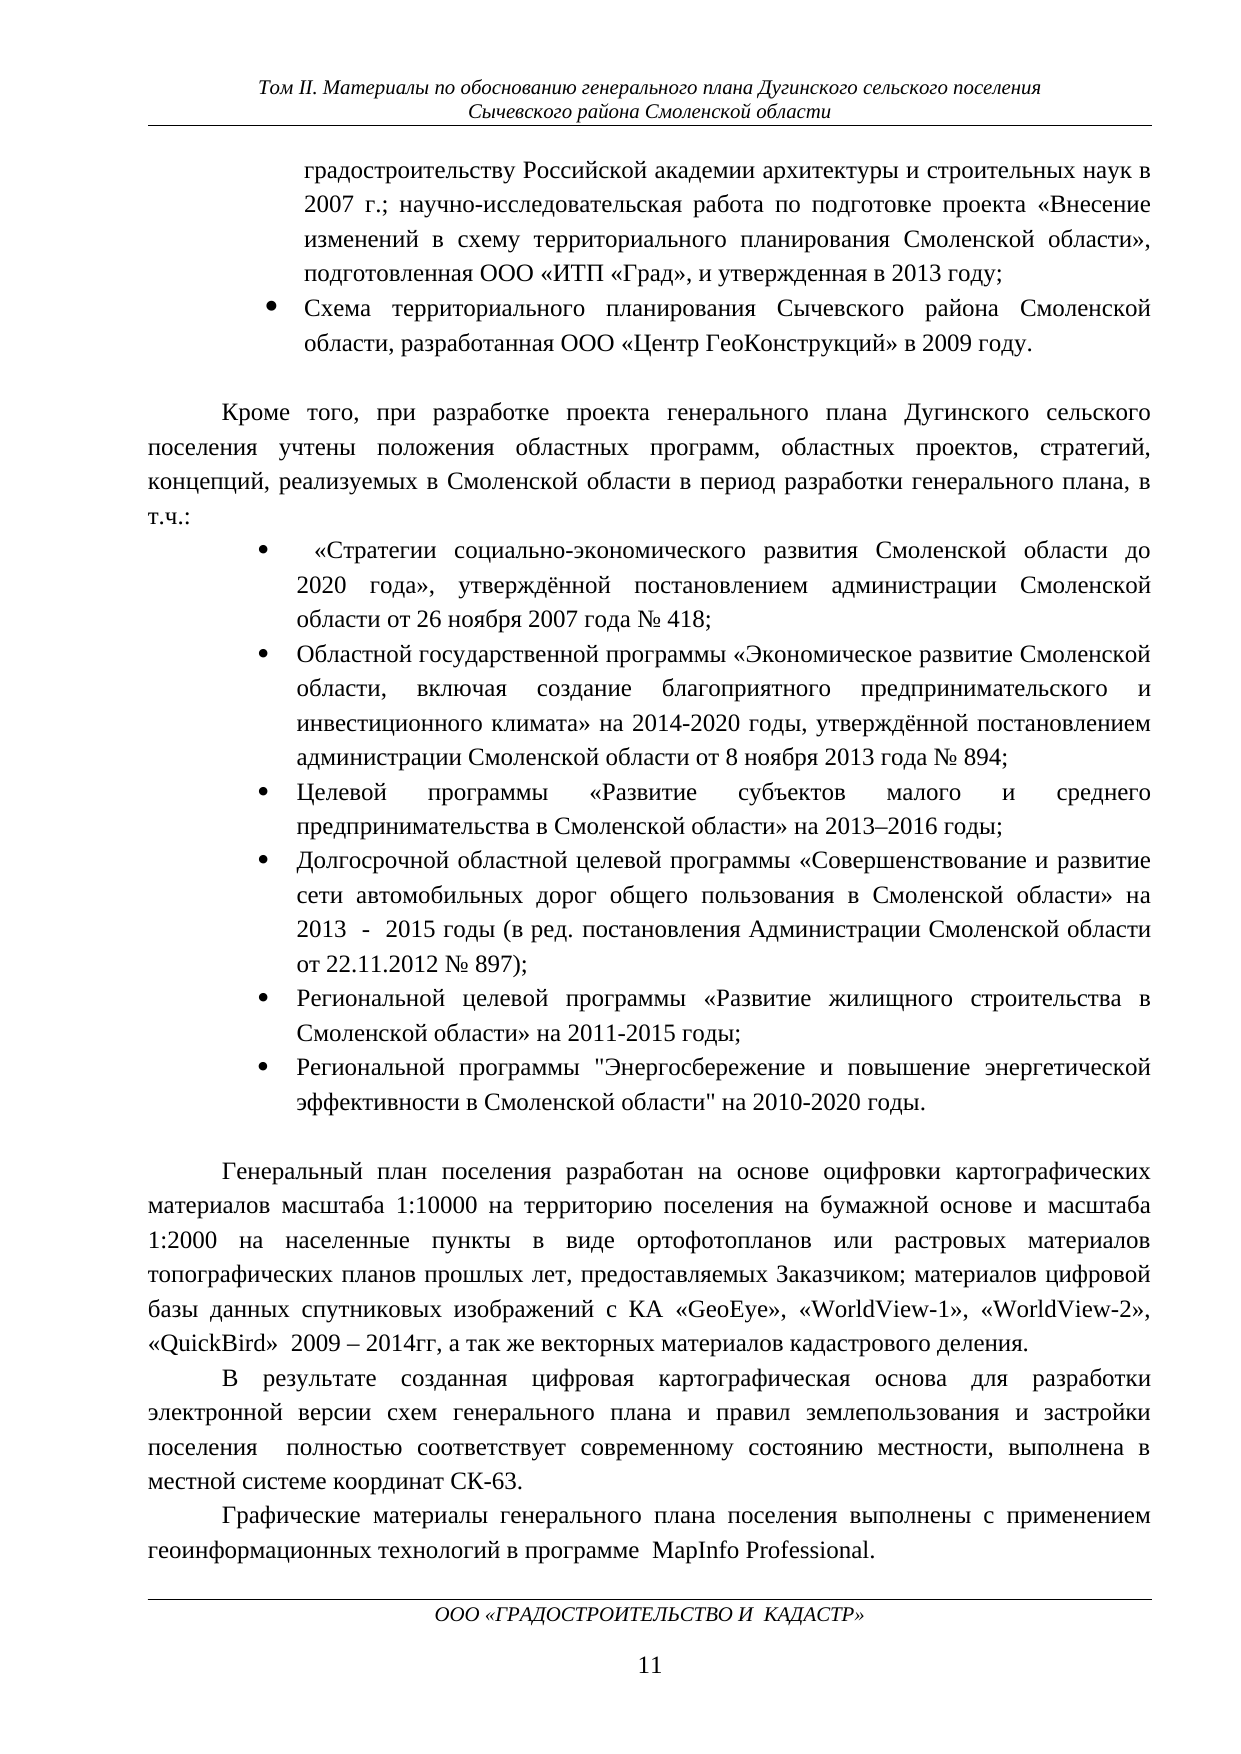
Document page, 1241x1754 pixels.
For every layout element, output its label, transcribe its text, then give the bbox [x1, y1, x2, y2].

list Долгосрочной областной целевой программы «Совершенствование и развитие сети автомобильных дорог общего пользования в Смоленской области» на 2013 - 2015 годы (в ред. постановления Администрации Смоленской области от 22.11.2012 № 897); [259, 846, 1152, 978]
list «Стратегии социально-экономического развития Смоленской области до 2020 года», утверждённой постановлением администрации Смоленской области от 26 ноября 2007 года № 418; [259, 535, 1152, 633]
list Областной государственной программы «Экономическое развитие Смоленской области, включая создание благоприятного предпринимательского и инвестиционного климата» на 2014-2020 годы, утверждённой постановлением администрации Смоленской области от 8 ноября 2013 года № 894; [259, 639, 1152, 771]
text Кроме того, при разработке проекта генерального плана Дугинского сельского поселения учтены положения областных программ, областных проектов, стратегий, концепций, реализуемых в Смоленской области в период разработки генерального плана, в т.ч.: [148, 397, 1152, 529]
list Схема территориального планирования Сычевского района Смоленской области, разработанная ООО «Центр ГеоКонструкций» в 2009 году. [266, 293, 1152, 357]
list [266, 155, 1152, 287]
list Региональной программы "Энергосбережение и повышение энергетической эффективности в Смоленской области" на 2010-2020 годы. [259, 1052, 1152, 1116]
text В результате созданная цифровая картографическая основа для разработки электронной версии схем генерального плана и правил землепользования и застройки поселения полностью соответствует современному состоянию местности, выполнена в местной системе координат СК-63. [148, 1363, 1152, 1495]
text Генеральный план поселения разработан на основе оцифровки картографических материалов масштаба 1:10000 на территорию поселения на бумажной основе и масштаба 1:2000 на населенные пункты в виде ортофотопланов или растровых материалов топографических планов прошлых лет, предоставляемых Заказчиком; материалов цифровой базы данных спутниковых изображений с КА «GeoEye», «WorldView-1», «WorldView-2», «QuickBird» 2009 – 2014гг, а так же векторных материалов кадастрового деления. [148, 1156, 1152, 1357]
list Региональной целевой программы «Развитие жилищного строительства в Смоленской области» на 2011-2015 годы; [259, 983, 1152, 1047]
text Графические материалы генерального плана поселения выполнены с применением геоинформационных технологий в программе MapInfo Professional. [148, 1501, 1152, 1564]
list Целевой программы «Развитие субъектов малого и среднего предпринимательства в Смоленской области» на 2013–2016 годы; [259, 777, 1152, 840]
